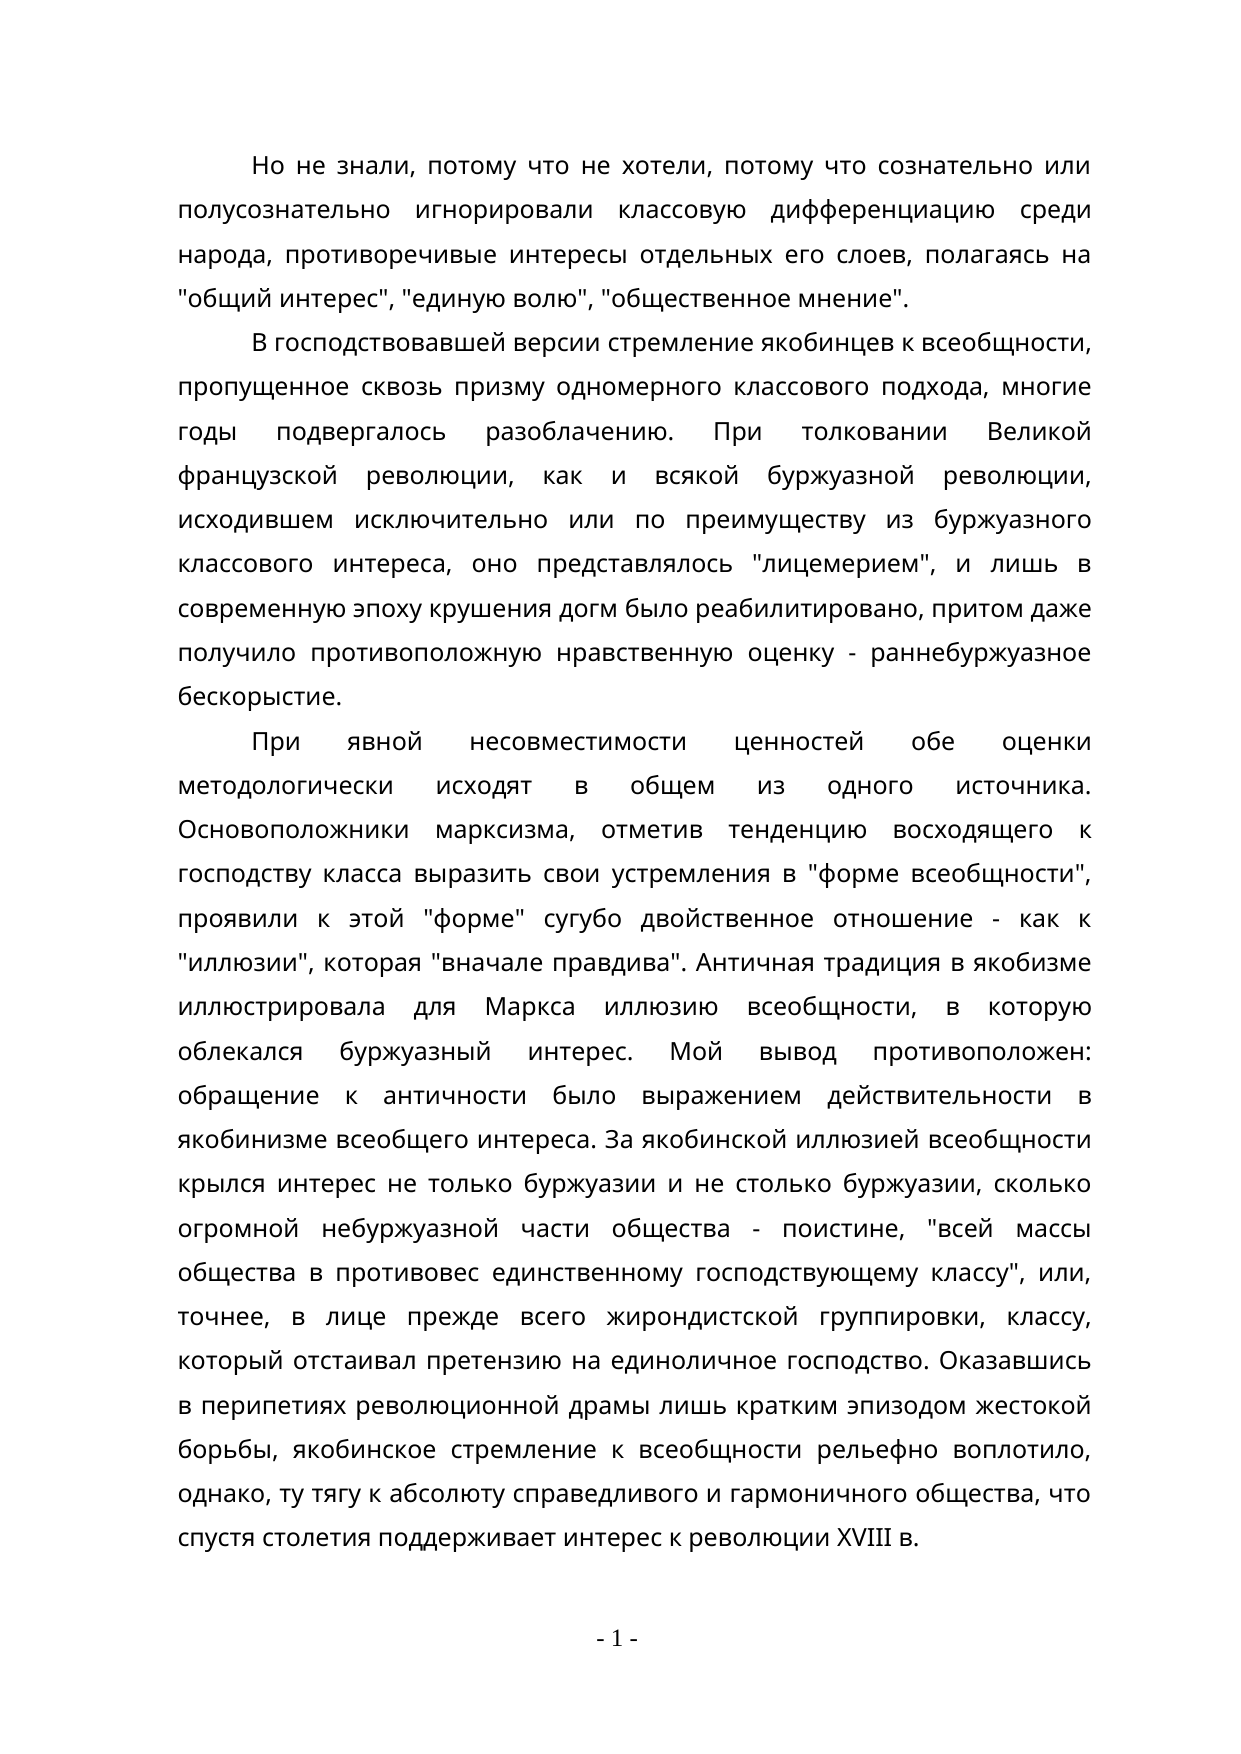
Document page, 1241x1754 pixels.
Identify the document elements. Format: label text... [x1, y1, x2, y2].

text При явной несовместимости ценностей обе оценки методологически исходят в общем из одного источника. Основоположники марксизма, отметив тенденцию восходящего к господству класса выразить свои устремления в "форме всеобщности", проявили к этой "форме" сугубо двойственное отношение - как к "иллюзии", которая "вначале правдива". Античная традиция в якобизме иллюстрировала для Маркса иллюзию всеобщности, в которую облекался буржуазный интерес. Мой вывод противоположен: обращение к античности было выражением действительности в якобинизме всеобщего интереса. За якобинской иллюзией всеобщности крылся интерес не только буржуазии и не столько буржуазии, сколько огромной небуржуазной части общества - поистине, "всей массы общества в противовес единственному господствующему классу", или, точнее, в лице прежде всего жирондистской группировки, классу, который отстаивал претензию на единоличное господство. Оказавшись в перипетиях революционной драмы лишь кратким эпизодом жестокой борьбы, якобинское стремление к всеобщности рельефно воплотило, однако, ту тягу к абсолюту справедливого и гармоничного общества, что спустя столетия поддерживает интерес к революции XVIII в. [177, 723, 1092, 1554]
text В господствовавшей версии стремление якобинцев к всеобщности, пропущенное сквозь призму одномерного классового подхода, многие годы подвергалось разоблачению. При толковании Великой французской революции, как и всякой буржуазной революции, исходившем исключительно или по преимуществу из буржуазного классового интереса, оно представлялось "лицемерием", и лишь в современную эпоху крушения догм было реабилитировано, притом даже получило противоположную нравственную оценку - раннебуржуазное бескорыстие. [177, 325, 1092, 713]
text Но не знали, потому что не хотели, потому что сознательно или полусознательно игнорировали классовую дифференциацию среди народа, противоречивые интересы отдельных его слоев, полагаясь на "общий интерес", "единую волю", "общественное мнение". [177, 148, 1092, 314]
